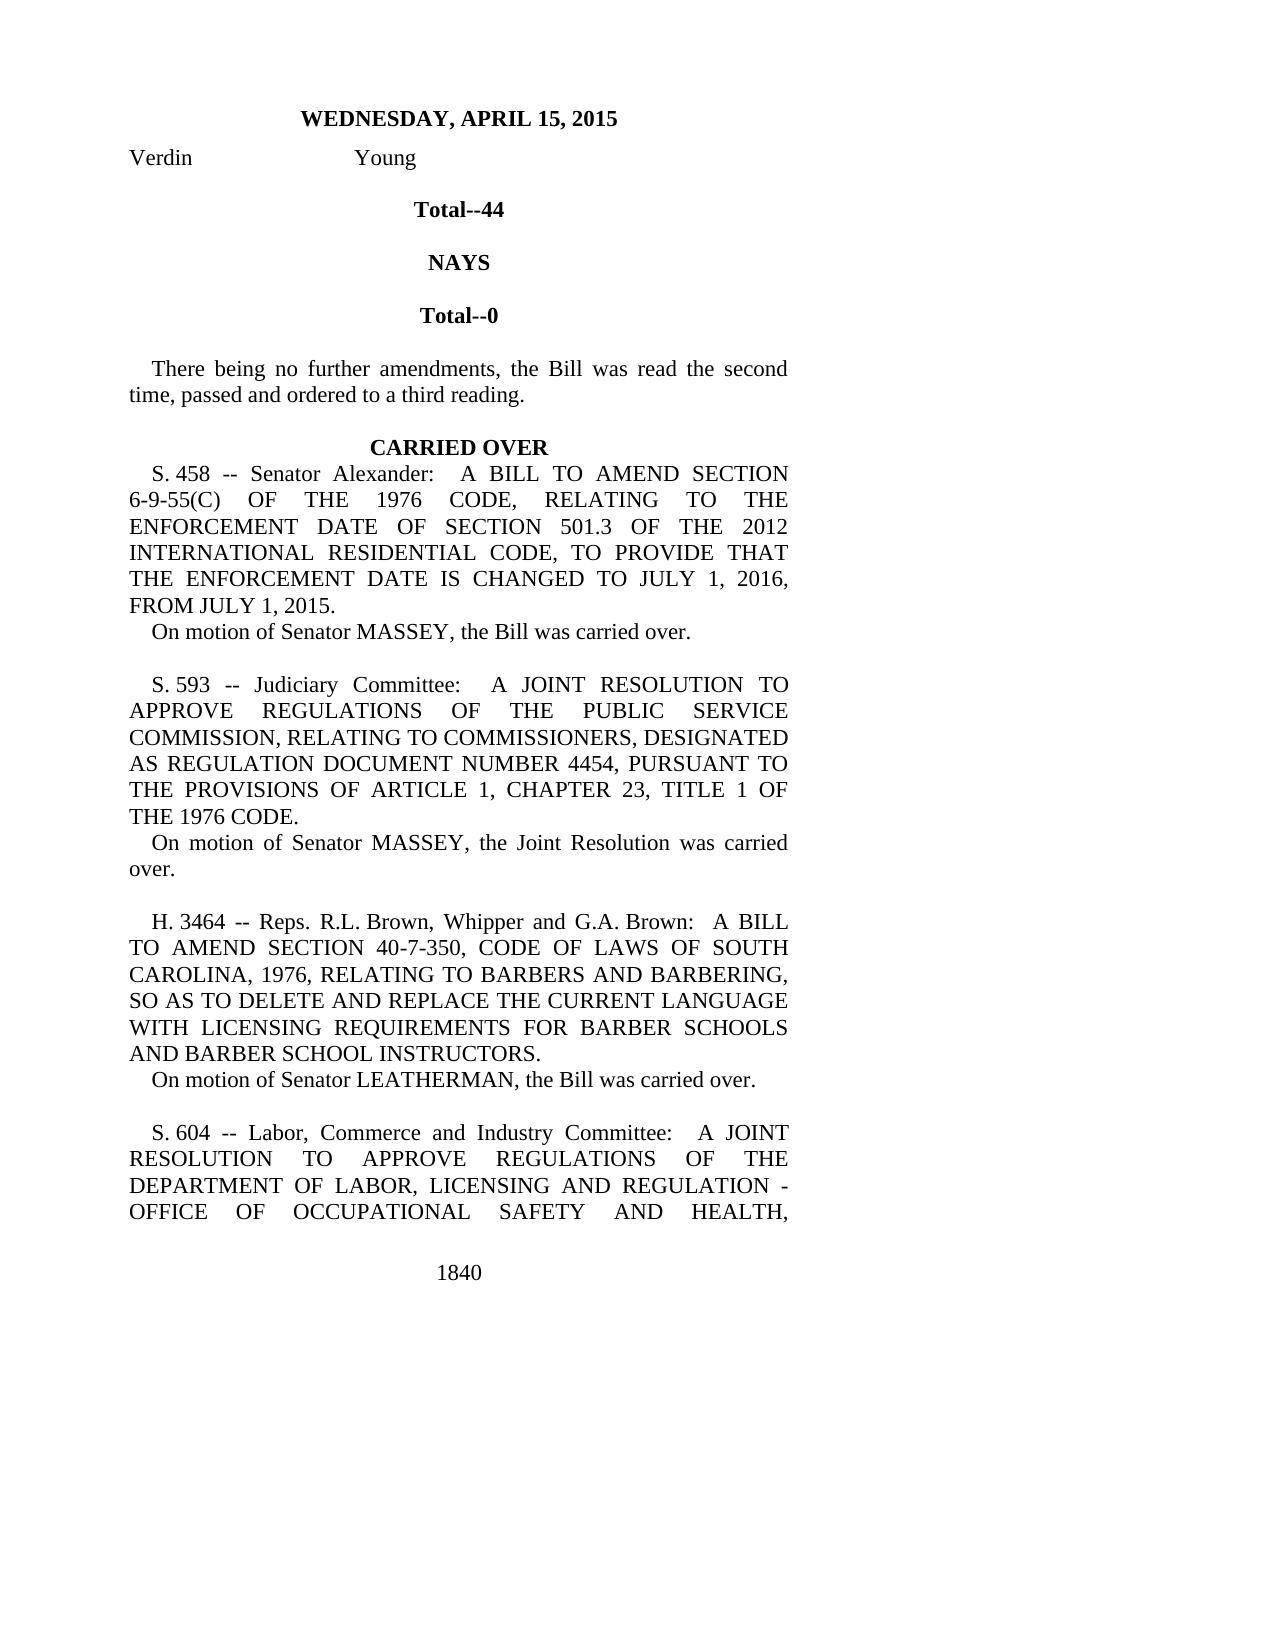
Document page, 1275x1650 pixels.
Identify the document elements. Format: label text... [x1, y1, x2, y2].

text On motion of Senator MASSEY, the Bill was carried over. [129, 618, 789, 644]
text NAYS [129, 249, 789, 276]
text On motion of Senator MASSEY, the Joint Resolution was carried over. [129, 829, 789, 882]
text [129, 1119, 789, 1224]
text Verdin Young [129, 144, 789, 170]
text Total--44 [129, 197, 789, 223]
text H. 3464 -- Reps. R.L. Brown, Whipper and G.A. Brown: A BILL TO AMEND SECTION 40-7-350, CODE OF LAWS OF SOUTH CAROLINA, 1976, RELATING TO BARBERS AND BARBERING, SO AS TO DELETE AND REPLACE THE CURRENT LANGUAGE WITH LICENSING REQUIREMENTS FOR BARBER SCHOOLS AND BARBER SCHOOL INSTRUCTORS. [129, 908, 789, 1066]
text There being no further amendments, the Bill was read the second time, passed and ordered to a third reading. [129, 355, 789, 407]
text On motion of Senator LEATHERMAN, the Bill was carried over. [129, 1066, 789, 1093]
text CARRIED OVER [129, 434, 789, 460]
text S. 458 -- Senator Alexander: A BILL TO AMEND SECTION 6-9-55(C) OF THE 1976 CODE, RELATING TO THE ENFORCEMENT DATE OF SECTION 501.3 OF THE 2012 INTERNATIONAL RESIDENTIAL CODE, TO PROVIDE THAT THE ENFORCEMENT DATE IS CHANGED TO JULY 1, 2016, FROM JULY 1, 2015. [129, 460, 789, 618]
text Total--0 [129, 302, 789, 328]
text S. 593 -- Judiciary Committee: A JOINT RESOLUTION TO APPROVE REGULATIONS OF THE PUBLIC SERVICE COMMISSION, RELATING TO COMMISSIONERS, DESIGNATED AS REGULATION DOCUMENT NUMBER 4454, PURSUANT TO THE PROVISIONS OF ARTICLE 1, CHAPTER 23, TITLE 1 OF THE 1976 CODE. [129, 671, 789, 829]
